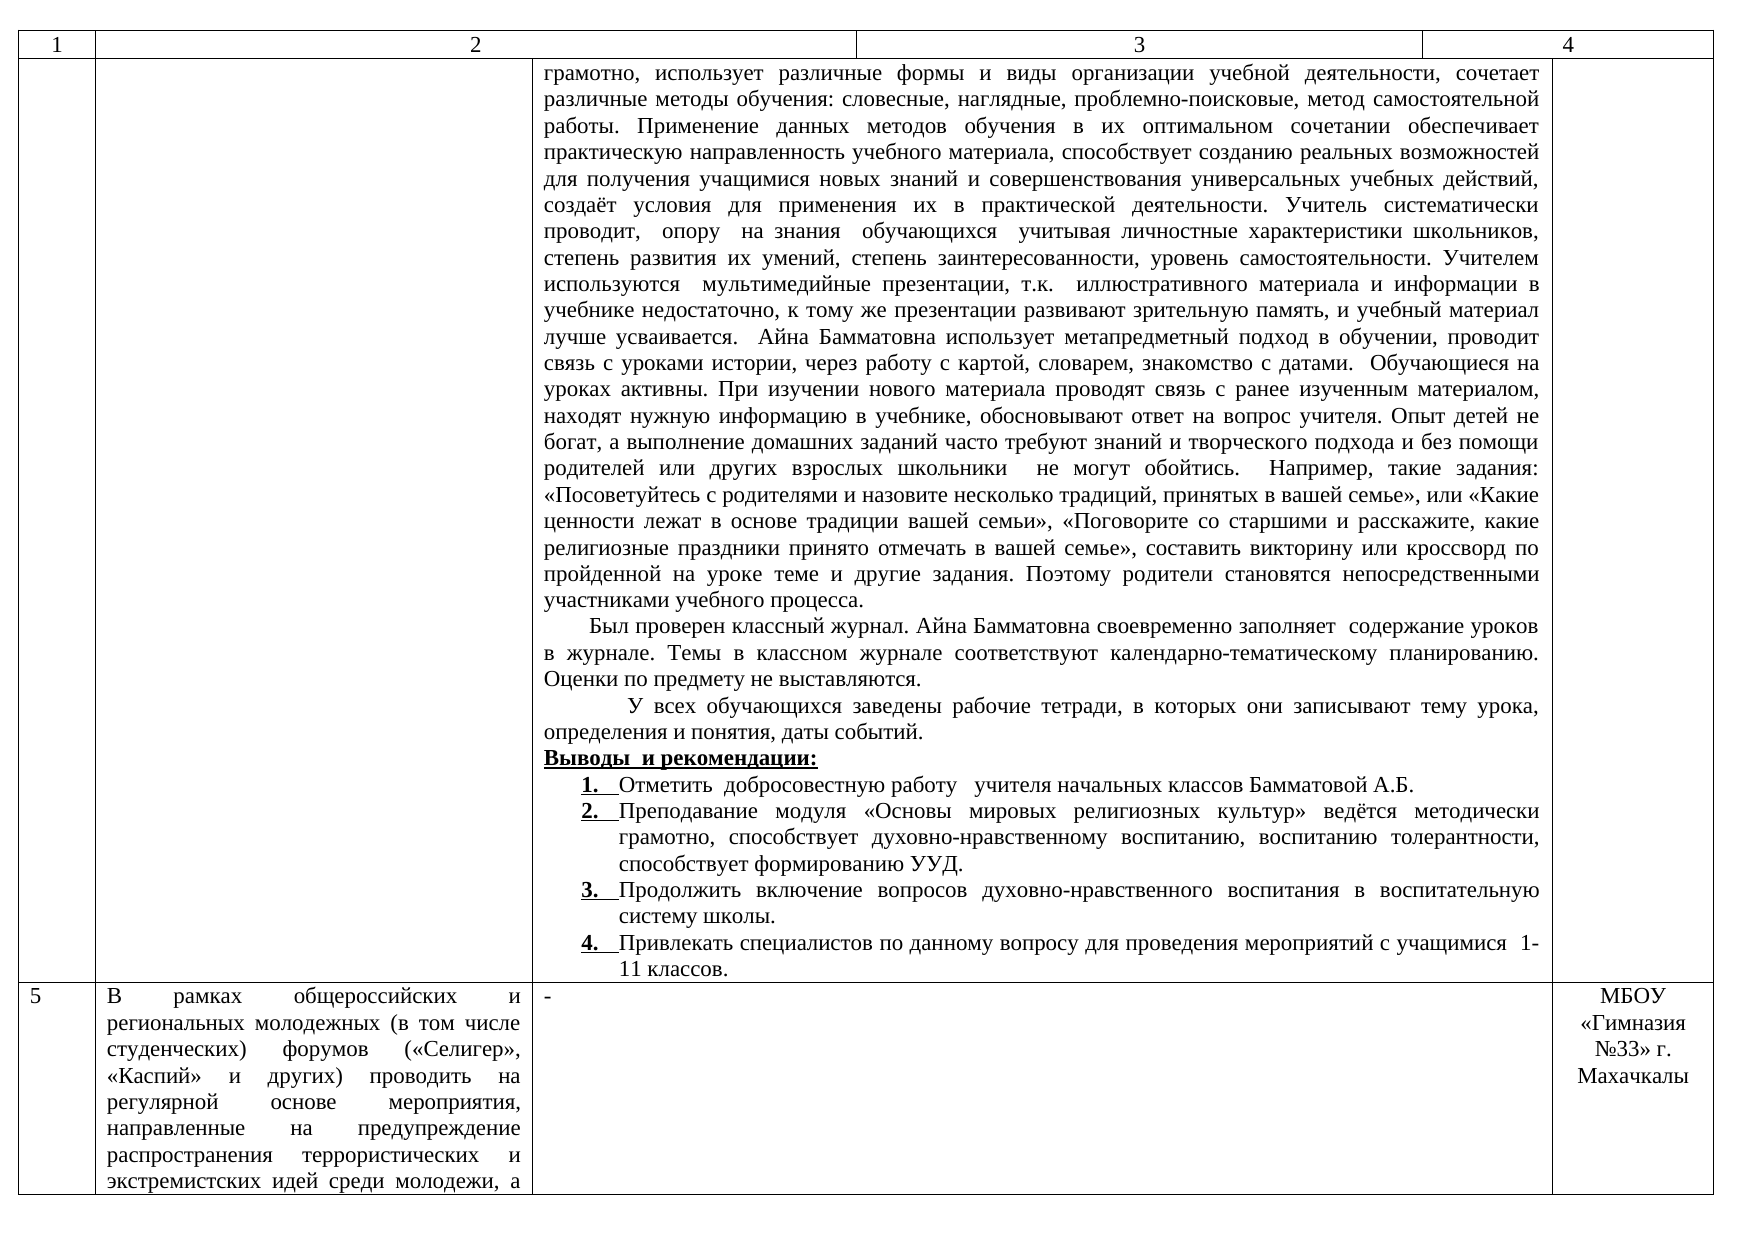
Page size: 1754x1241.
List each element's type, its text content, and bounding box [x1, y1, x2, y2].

table_header 2 [96, 31, 856, 58]
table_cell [96, 983, 532, 1193]
table_cell 5 [19, 983, 95, 1193]
table_header 3 [857, 31, 1422, 58]
table_cell 4 [19, 59, 95, 982]
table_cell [1553, 59, 1713, 982]
table_header 4 [1423, 31, 1713, 58]
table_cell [1553, 983, 1713, 1193]
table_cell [533, 59, 1552, 982]
table_cell - [533, 983, 1552, 1193]
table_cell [96, 59, 532, 982]
table_header 1 [19, 31, 95, 58]
